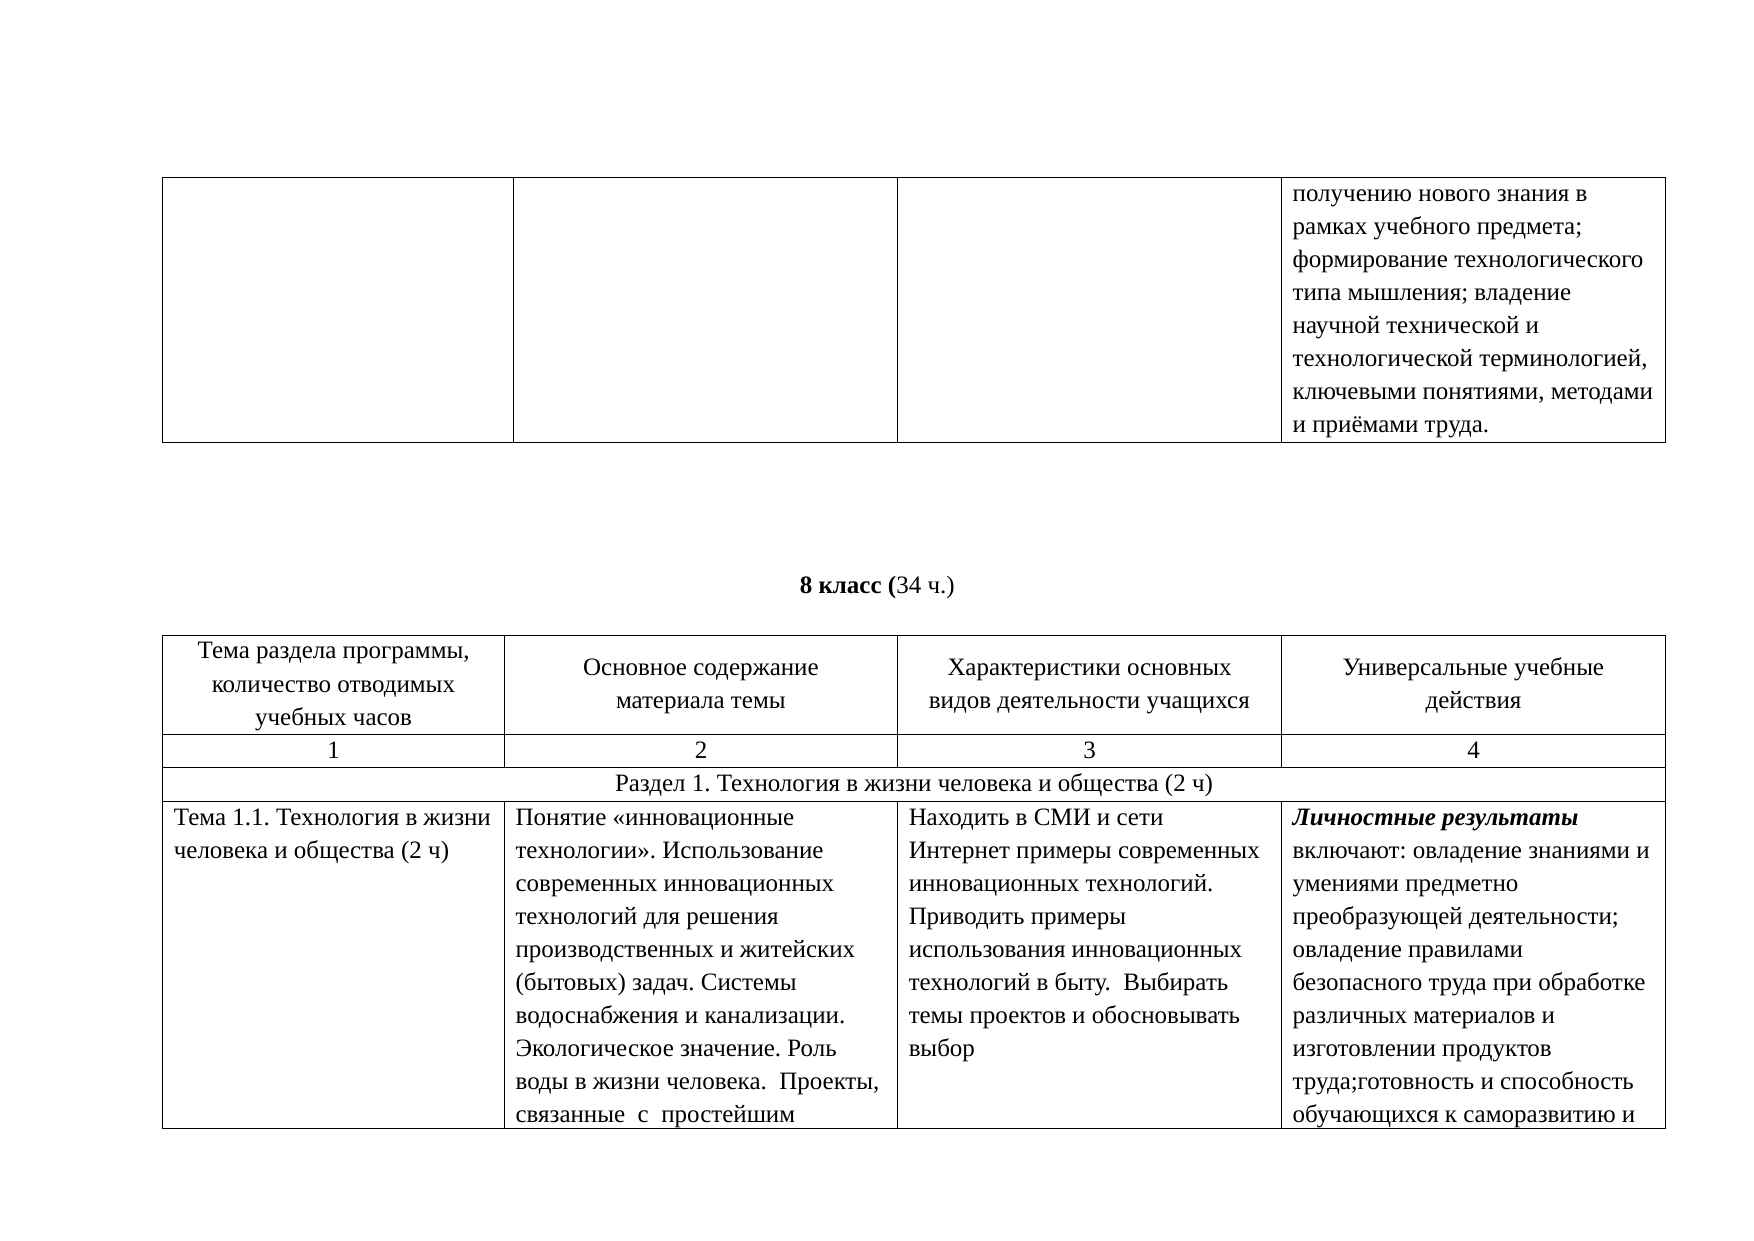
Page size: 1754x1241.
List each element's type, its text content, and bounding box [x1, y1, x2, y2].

text 8 класс (34 ч.) [118, 571, 1636, 599]
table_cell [514, 178, 897, 442]
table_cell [898, 178, 1281, 442]
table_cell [898, 802, 1281, 1128]
table_cell 4 [1282, 735, 1665, 767]
table_header Основное содержание материала темы [505, 636, 897, 734]
table_header Универсальные учебные действия [1282, 636, 1665, 734]
table_cell Раздел 1. Технология в жизни человека и общества (2 ч) [163, 768, 1665, 801]
table_cell 3 [898, 735, 1281, 767]
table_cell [163, 178, 513, 442]
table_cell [1282, 802, 1665, 1128]
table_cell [505, 802, 897, 1128]
table_header Характеристики основных видов деятельности учащихся [898, 636, 1281, 734]
table_cell 1 [163, 735, 504, 767]
table_header Тема раздела программы, количество отводимых учебных часов [163, 636, 504, 734]
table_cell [163, 802, 504, 1128]
table_cell 2 [505, 735, 897, 767]
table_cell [1282, 178, 1665, 442]
